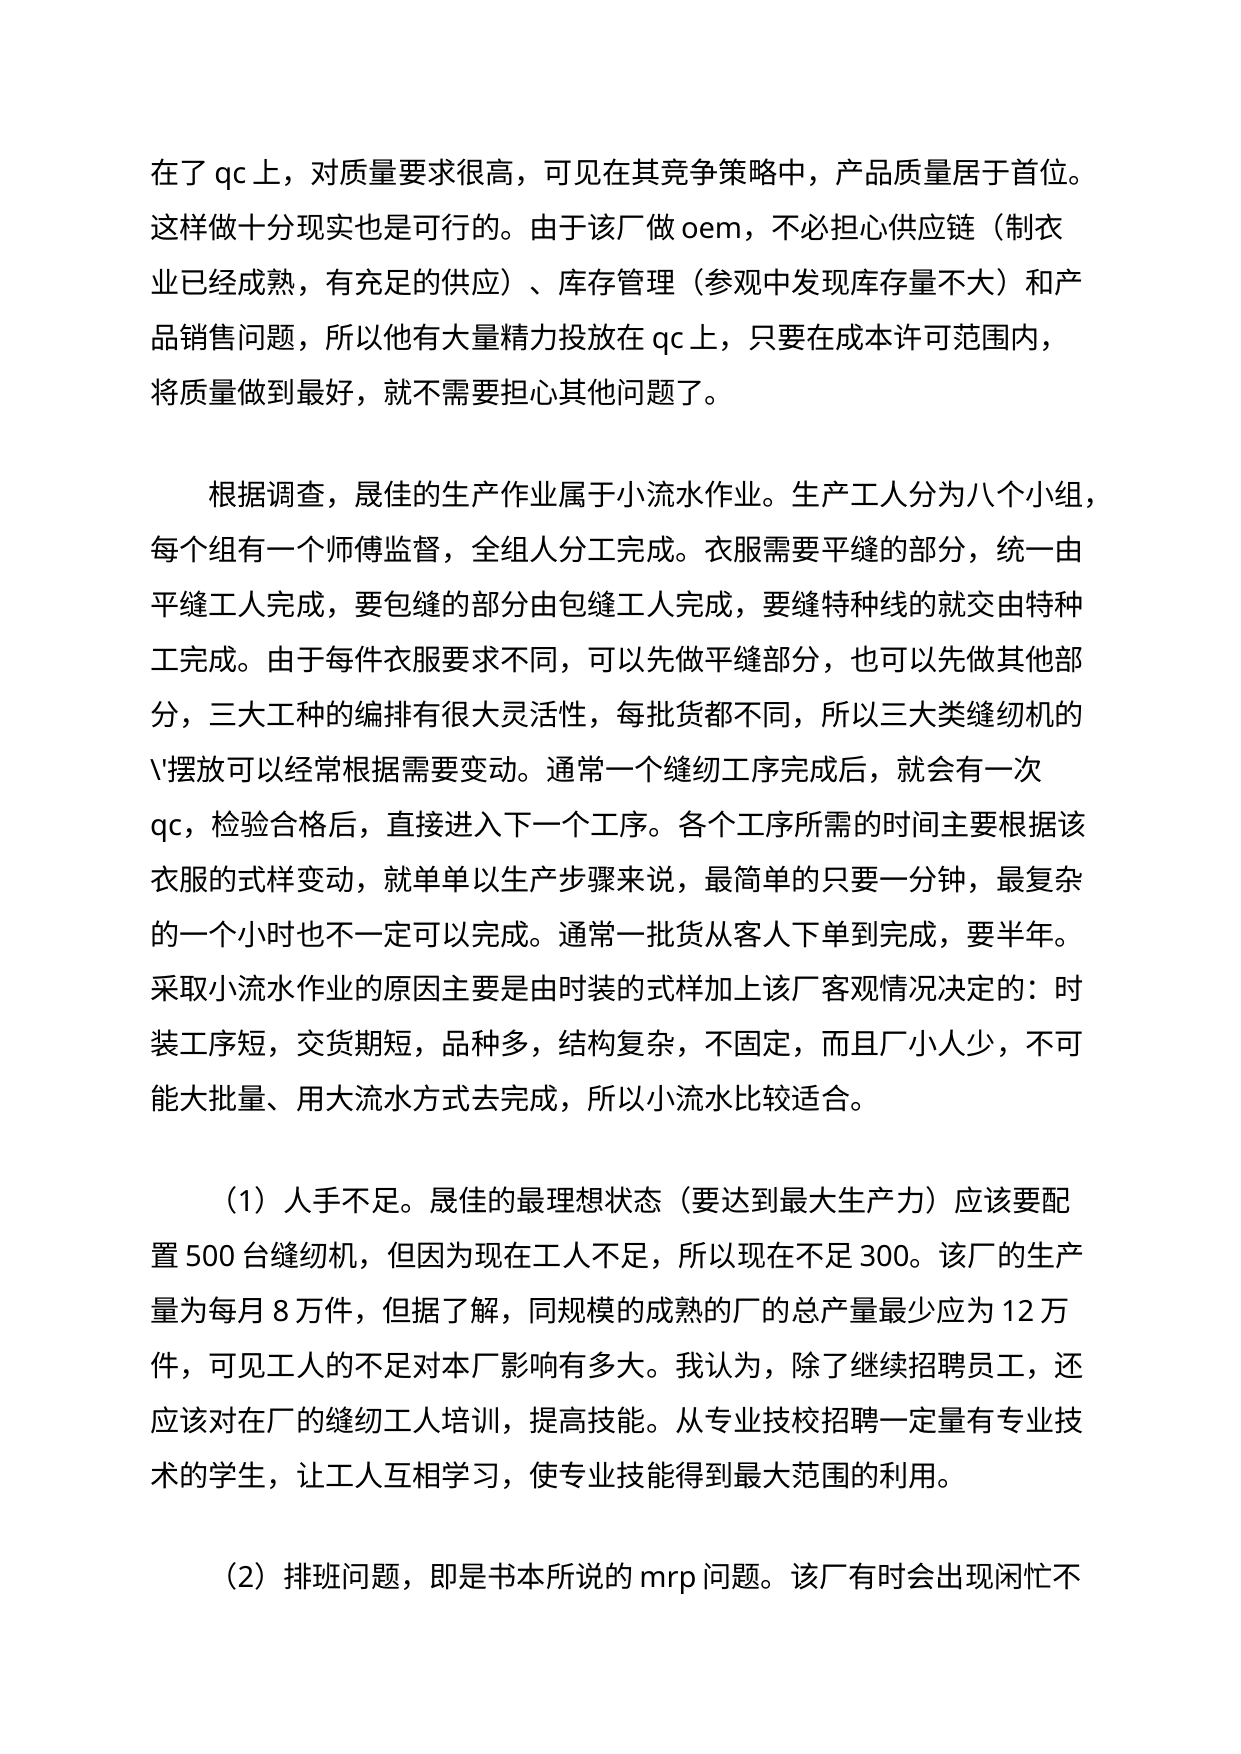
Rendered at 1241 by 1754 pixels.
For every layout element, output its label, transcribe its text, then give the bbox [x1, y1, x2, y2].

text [150, 1554, 1090, 1596]
text 根据调查，晟佳的生产作业属于小流水作业。生产工人分为八个小组，每个组有一个师傅监督，全组人分工完成。衣服需要平缝的部分，统一由平缝工人完成，要包缝的部分由包缝工人完成，要缝特种线的就交由特种工完成。由于每件衣服要求不同，可以先做平缝部分，也可以先做其他部分，三大工种的编排有很大灵活性，每批货都不同，所以三大类缝纫机的\'摆放可以经常根据需要变动。通常一个缝纫工序完成后，就会有一次qc，检验合格后，直接进入下一个工序。各个工序所需的时间主要根据该衣服的式样变动，就单单以生产步骤来说，最简单的只要一分钟，最复杂的一个小时也不一定可以完成。通常一批货从客人下单到完成，要半年。采取小流水作业的原因主要是由时装的式样加上该厂客观情况决定的：时装工序短，交货期短，品种多，结构复杂，不固定，而且厂小人少，不可能大批量、用大流水方式去完成，所以小流水比较适合。 [150, 472, 1090, 1118]
text （1）人手不足。晟佳的最理想状态（要达到最大生产力）应该要配置500台缝纫机，但因为现在工人不足，所以现在不足300。该厂的生产量为每月8万件，但据了解，同规模的成熟的厂的总产量最少应为12万件，可见工人的不足对本厂影响有多大。我认为，除了继续招聘员工，还应该对在厂的缝纫工人培训，提高技能。从专业技校招聘一定量有专业技术的学生，让工人互相学习，使专业技能得到最大范围的利用。 [150, 1177, 1090, 1494]
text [150, 150, 1090, 412]
